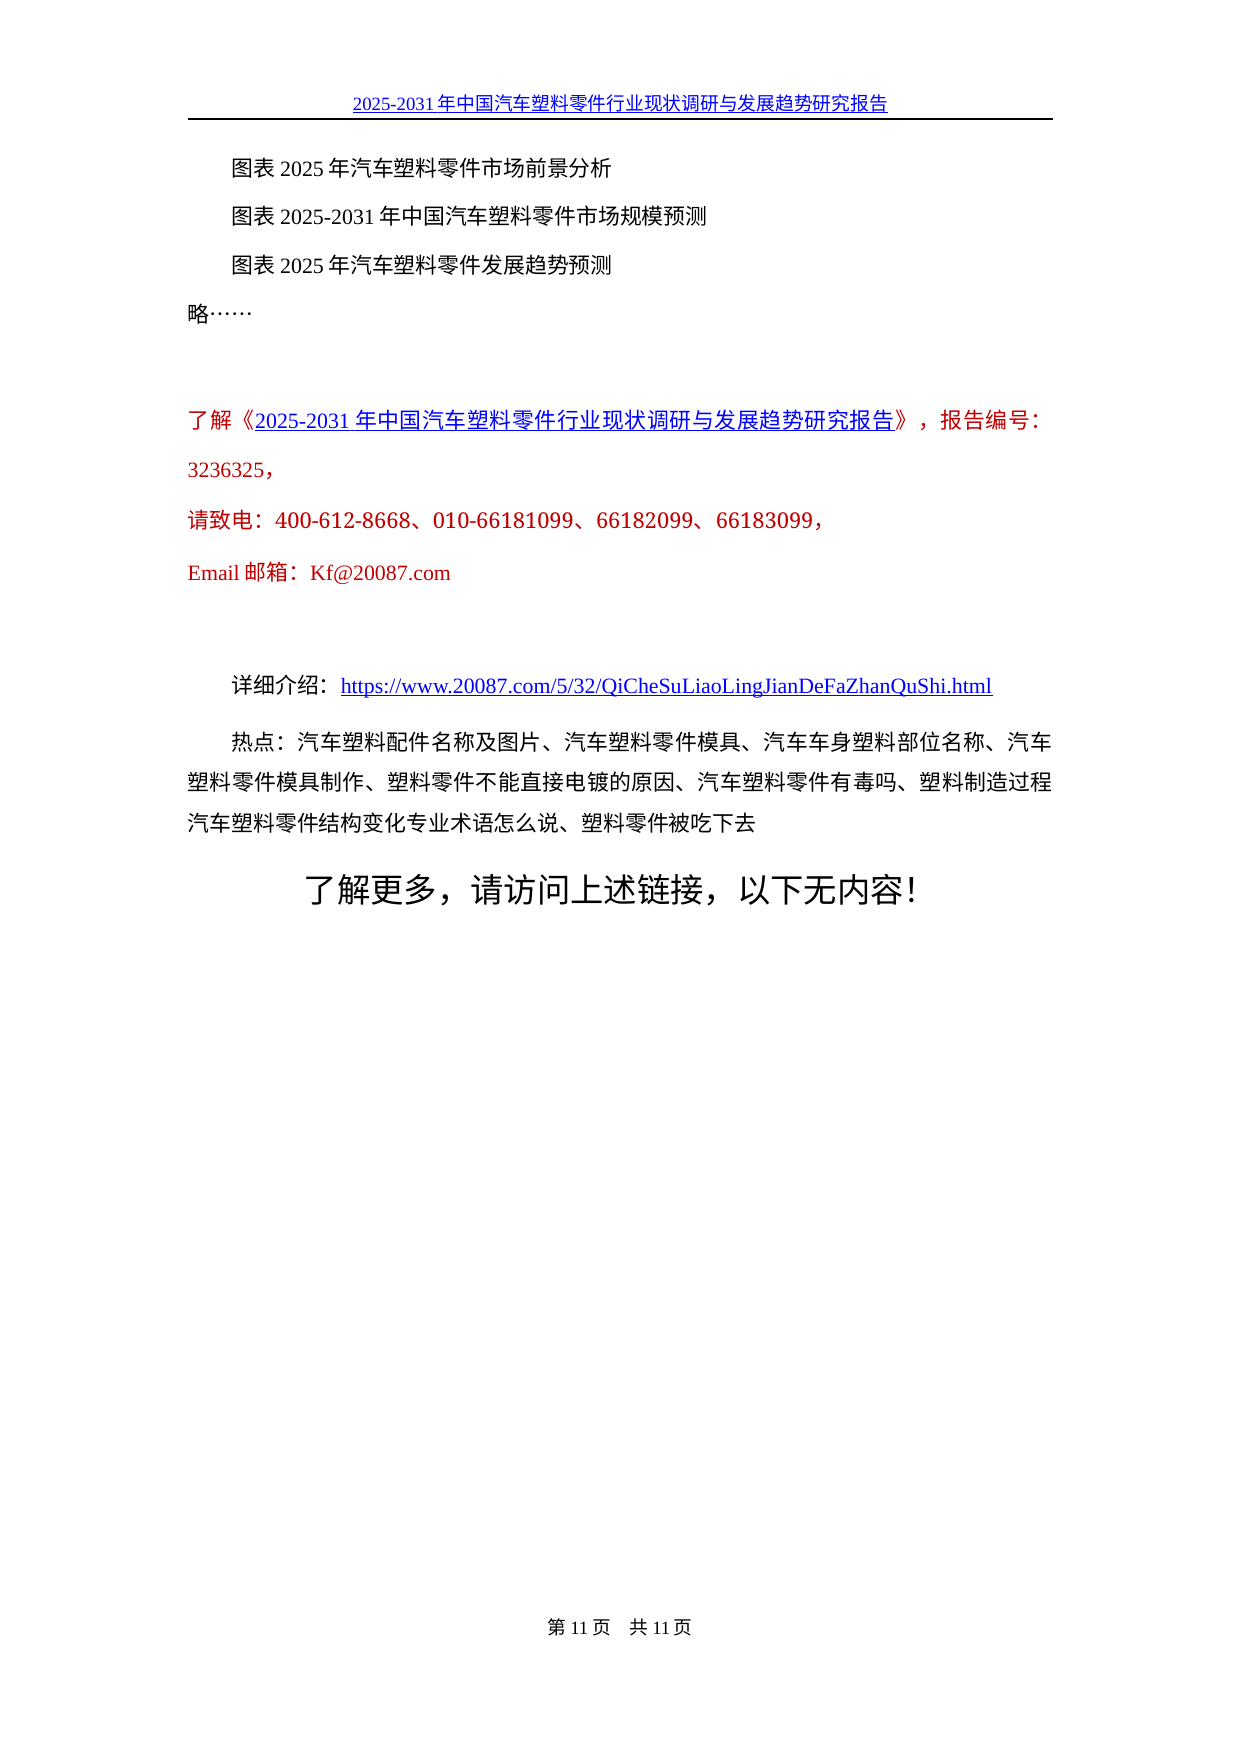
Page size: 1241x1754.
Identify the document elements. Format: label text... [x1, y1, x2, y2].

text 热点：汽车塑料配件名称及图片、汽车塑料零件模具、汽车车身塑料部位名称、汽车塑料零件模具制作、塑料零件不能直接电镀的原因、汽车塑料零件有毒吗、塑料制造过程、汽车塑料零件结构变化专业术语怎么说、塑料零件被吃下去 [187, 724, 1053, 838]
text 详细介绍：https://www.20087.com/5/32/QiCheSuLiaoLingJianDeFaZhanQuShi.html [187, 668, 1053, 700]
text 请致电：400-612-8668、010-66181099、66182099、66183099， [187, 503, 1053, 536]
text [187, 150, 1053, 329]
title 了解更多，请访问上述链接，以下无内容！ [187, 856, 1053, 921]
text Email邮箱：Kf@20087.com [187, 555, 1053, 587]
text 了解《2025-2031年中国汽车塑料零件行业现状调研与发展趋势研究报告》，报告编号：3236325， [187, 403, 1053, 484]
